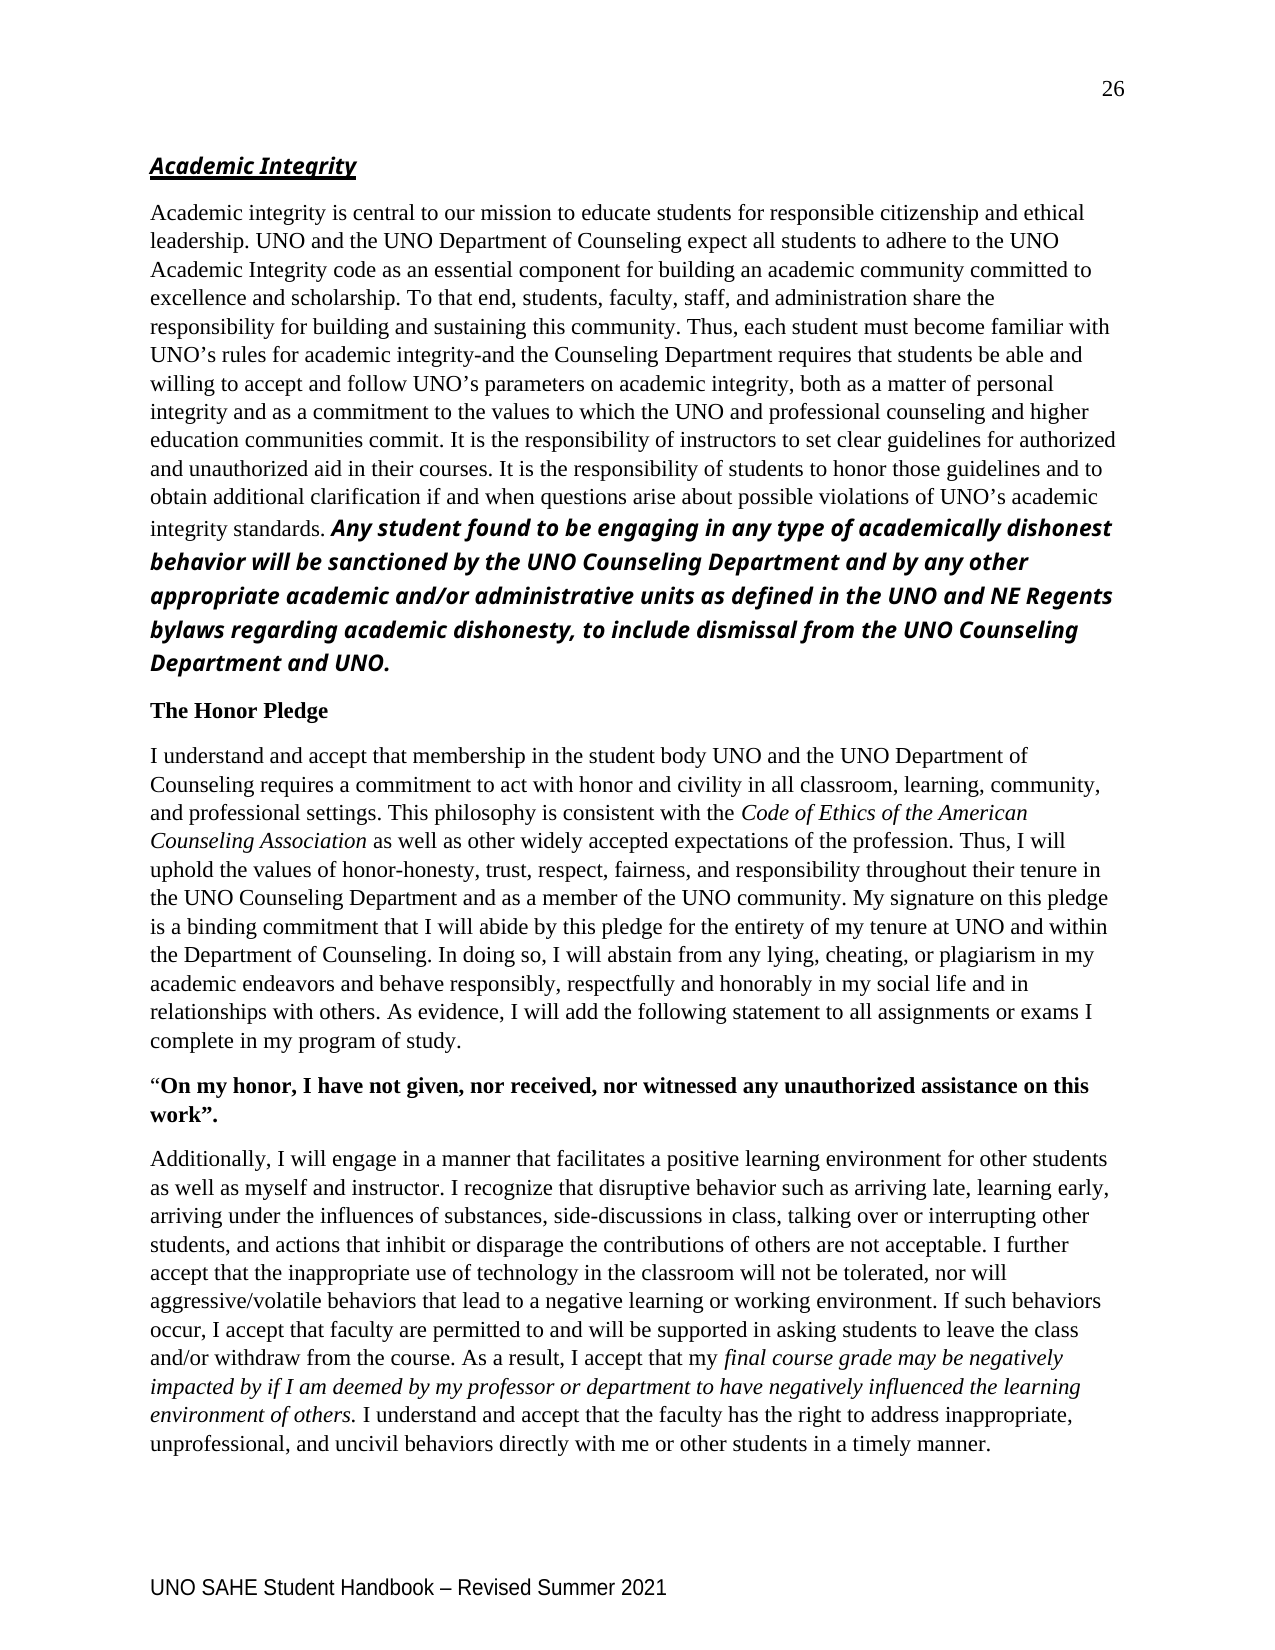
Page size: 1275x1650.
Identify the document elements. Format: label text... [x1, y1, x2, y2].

text Academic integrity is central to our mission to educate students for responsible citizenship and ethical leadership. UNO and the UNO Department of Counseling expect all students to adhere to the UNO Academic Integrity code as an essential component for building an academic community committed to excellence and scholarship. To that end, students, faculty, staff, and administration share the responsibility for building and sustaining this community. Thus, each student must become familiar with UNO’s rules for academic integrity-and the Counseling Department requires that students be able and willing to accept and follow UNO’s parameters on academic integrity, both as a matter of personal integrity and as a commitment to the values to which the UNO and professional counseling and higher education communities commit. It is the responsibility of instructors to set clear guidelines for authorized and unauthorized aid in their courses. It is the responsibility of students to honor those guidelines and to obtain additional clarification if and when questions arise about possible violations of UNO’s academic integrity standards. Any student found to be engaging in any type of academically dishonest behavior will be sanctioned by the UNO Counseling Department and by any other appropriate academic and/or administrative units as defined in the UNO and NE Regents bylaws regarding academic dishonesty, to include dismissal from the UNO Counseling Department and UNO. [150, 199, 1119, 678]
text I understand and accept that membership in the student body UNO and the UNO Department of Counseling requires a commitment to act with honor and civility in all classroom, learning, community, and professional settings. This philosophy is consistent with the Code of Ethics of the American Counseling Association as well as other widely accepted expectations of the profession. Thus, I will uphold the values of honor-honesty, trust, respect, fairness, and responsibility throughout their tenure in the UNO Counseling Department and as a member of the UNO community. My signature on this pledge is a binding commitment that I will abide by this pledge for the entirety of my tenure at UNO and within the Department of Counseling. In doing so, I will abstain from any lying, cheating, or plagiarism in my academic endeavors and behave responsibly, respectfully and honorably in my social life and in relationships with others. As evidence, I will add the following statement to all assignments or exams I complete in my program of study. [150, 742, 1111, 1053]
text Additionally, I will engage in a manner that facilitates a positive learning environment for other students as well as myself and instructor. I recognize that disruptive behavior such as arriving late, learning early, arriving under the influences of substances, side-discussions in class, talking over or interrupting other students, and actions that inhibit or disparage the contributions of others are not acceptable. I further accept that the inappropriate use of technology in the classroom will not be tolerated, nor will aggressive/volatile behaviors that lead to a negative learning or working environment. If such behaviors occur, I accept that faculty are permitted to and will be supported in asking students to leave the class and/or withdraw from the course. As a result, I accept that my final course grade may be negatively impacted by if I am deemed by my professor or department to have negatively influenced the learning environment of others. I understand and accept that the faculty has the right to address inappropriate, unprofessional, and uncivil behaviors directly with me or other students in a timely manner. [150, 1145, 1112, 1456]
subtitle “On my honor, I have not given, nor received, nor witnessed any unauthorized assistance on this work”. [150, 1072, 1092, 1127]
subtitle The Honor Pledge [150, 698, 1137, 724]
subtitle Academic Integrity [150, 150, 1137, 181]
